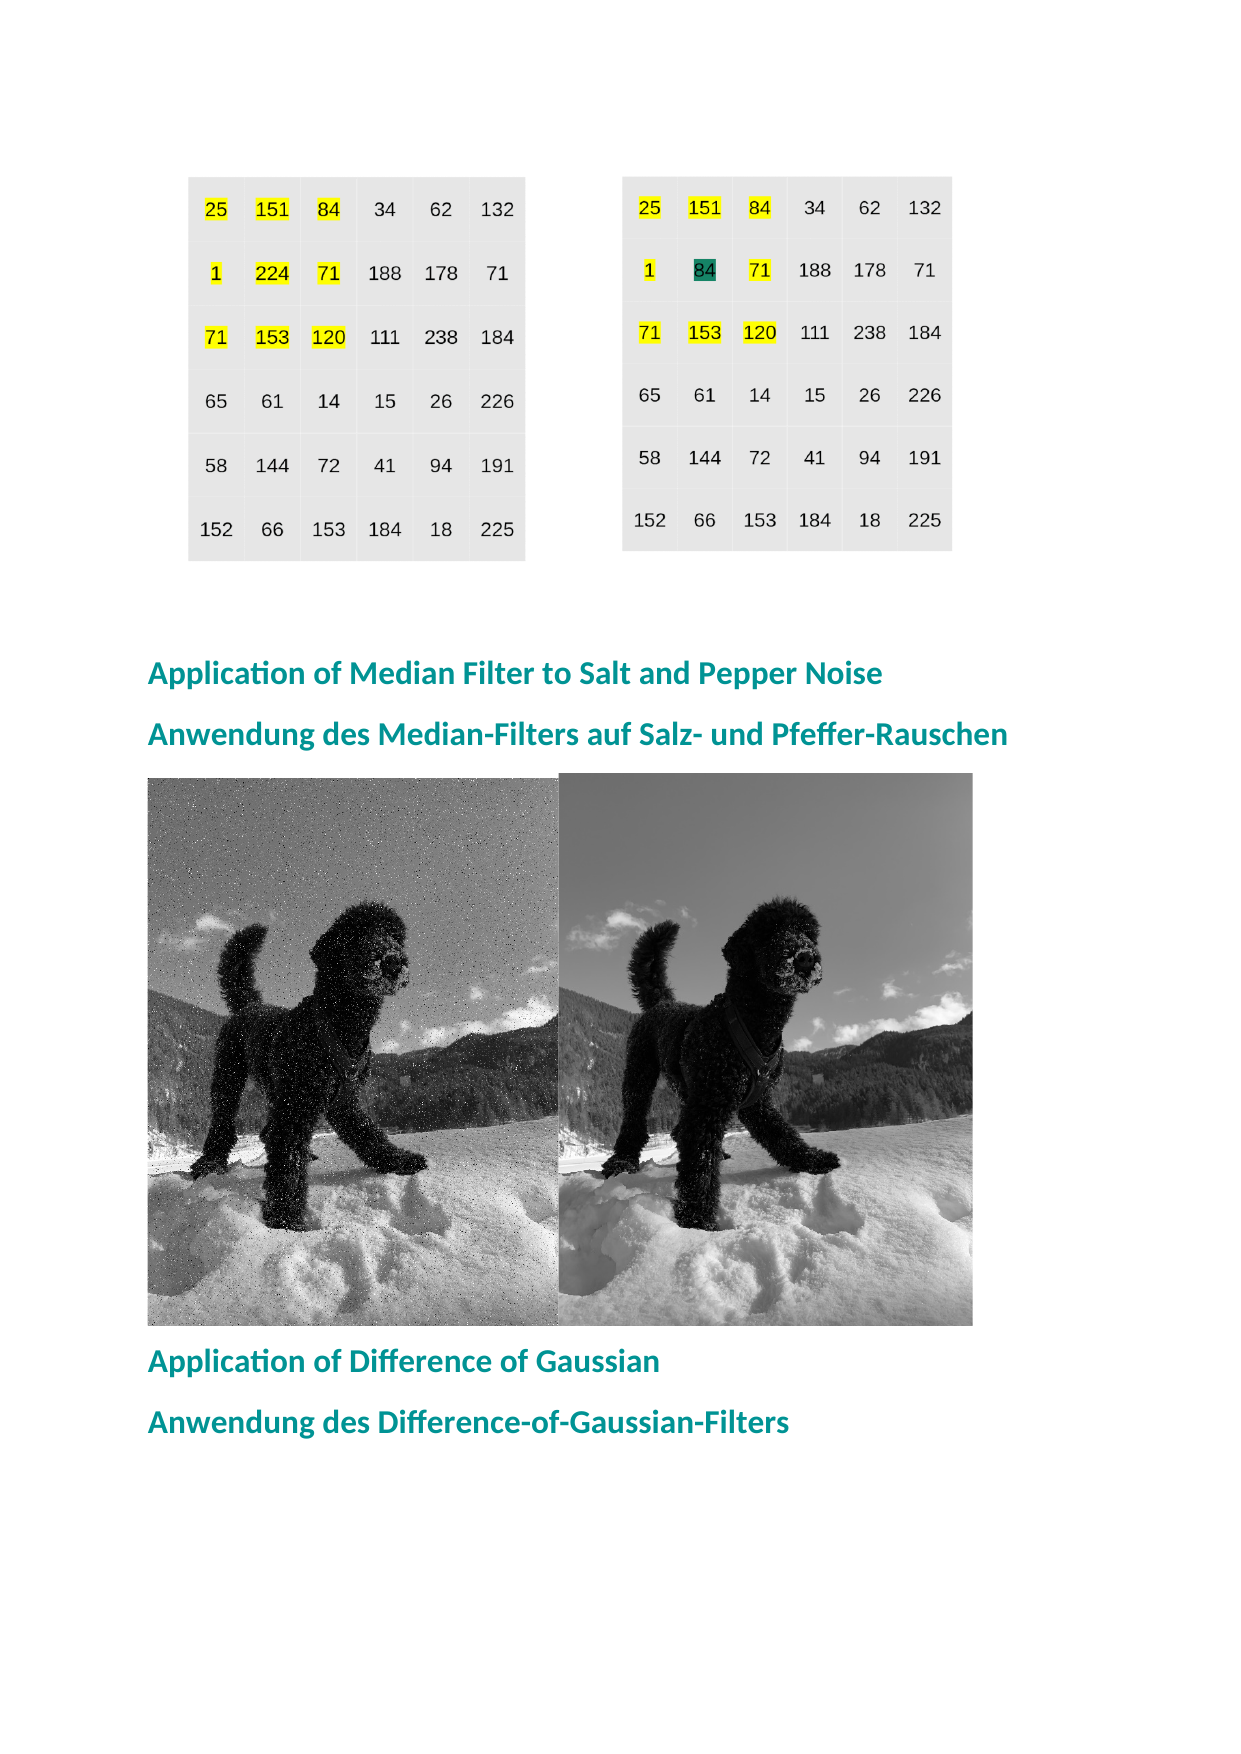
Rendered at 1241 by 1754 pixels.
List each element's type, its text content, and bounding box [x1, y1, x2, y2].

picture [147, 147, 562, 599]
text Application of Median Filter to Salt and Pepper Noise [148, 652, 1093, 692]
text Application of Difference of Gaussian [148, 1340, 1093, 1381]
text Anwendung des Median-Filters auf Salz- und Pfeffer-Rauschen [148, 713, 1093, 753]
picture [147, 773, 973, 1326]
picture [582, 147, 988, 588]
text Anwendung des Difference-of-Gaussian-Filters [148, 1401, 1093, 1442]
